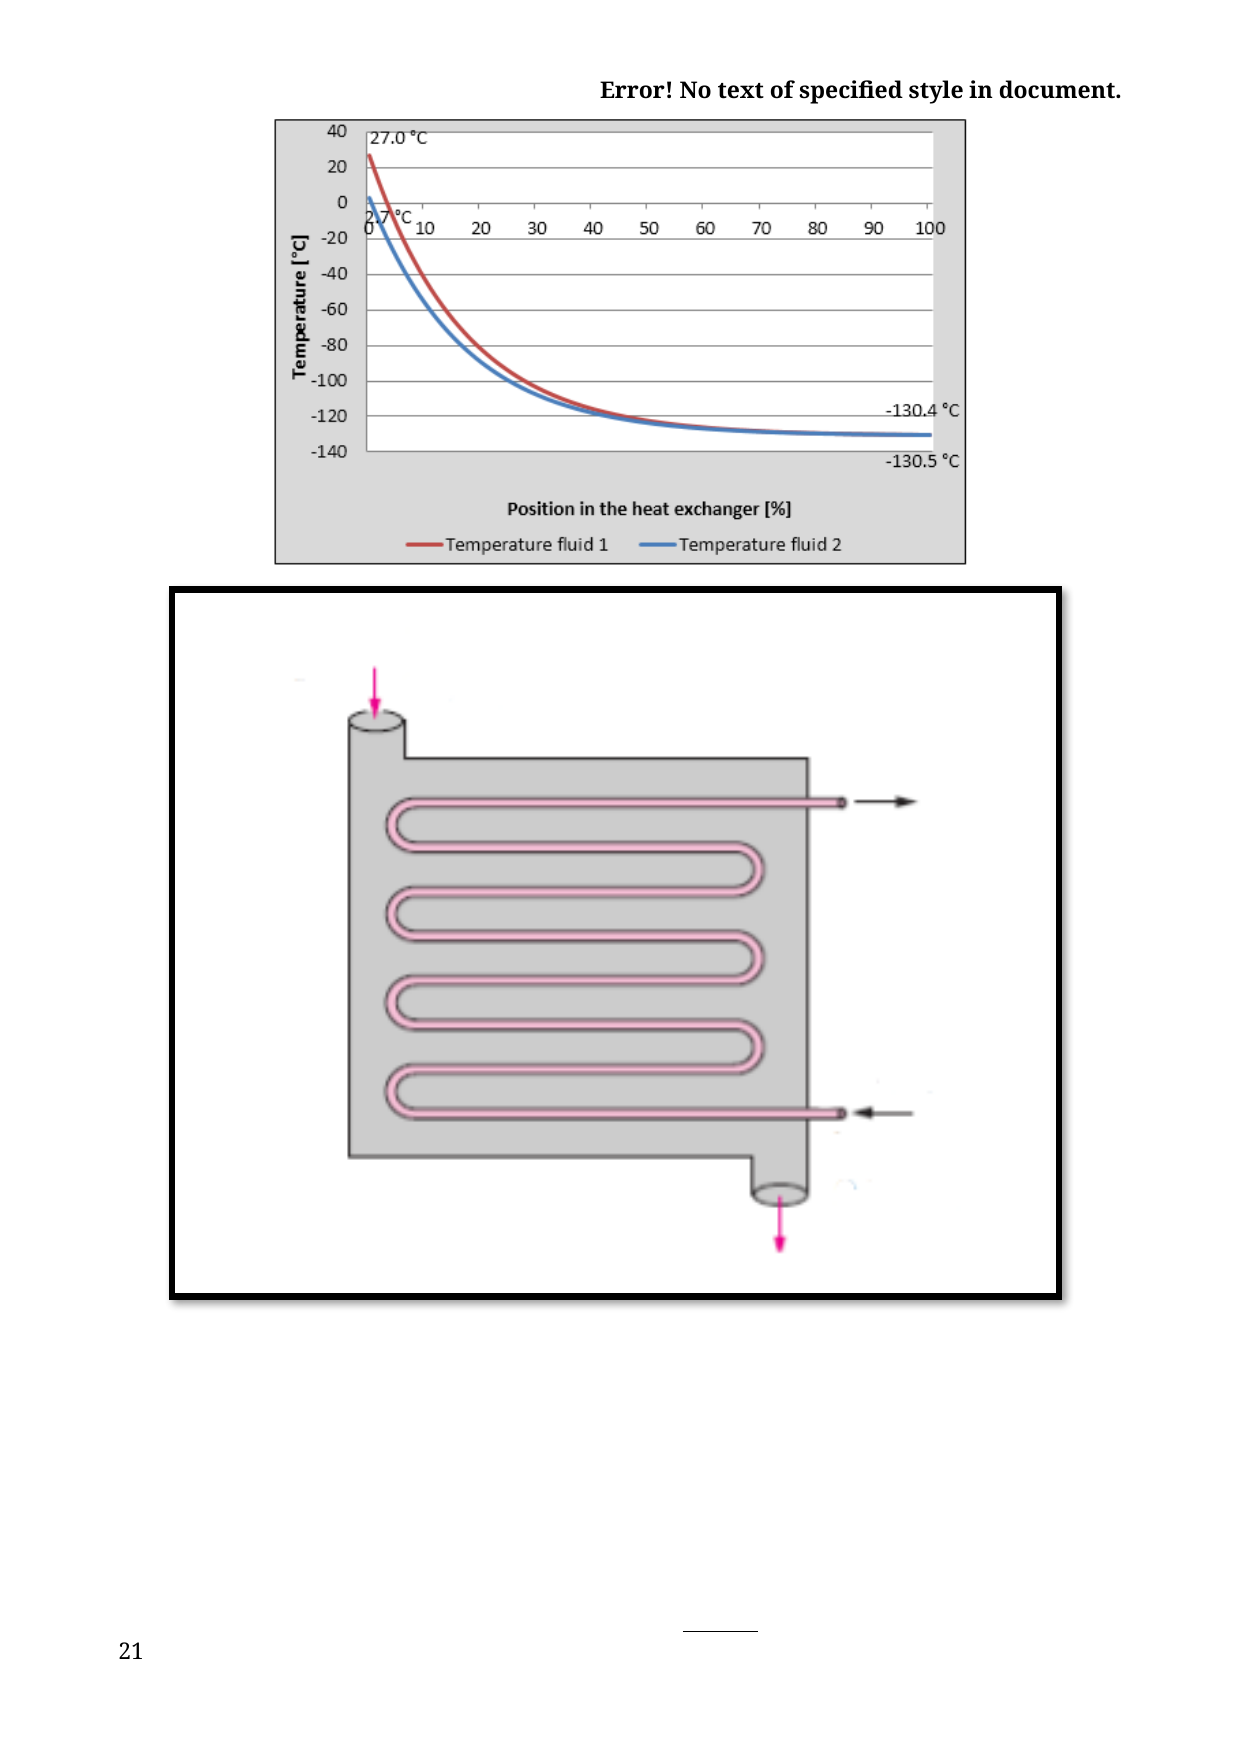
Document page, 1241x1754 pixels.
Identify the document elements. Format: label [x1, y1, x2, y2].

picture [272, 118, 969, 566]
picture [175, 593, 1056, 1293]
